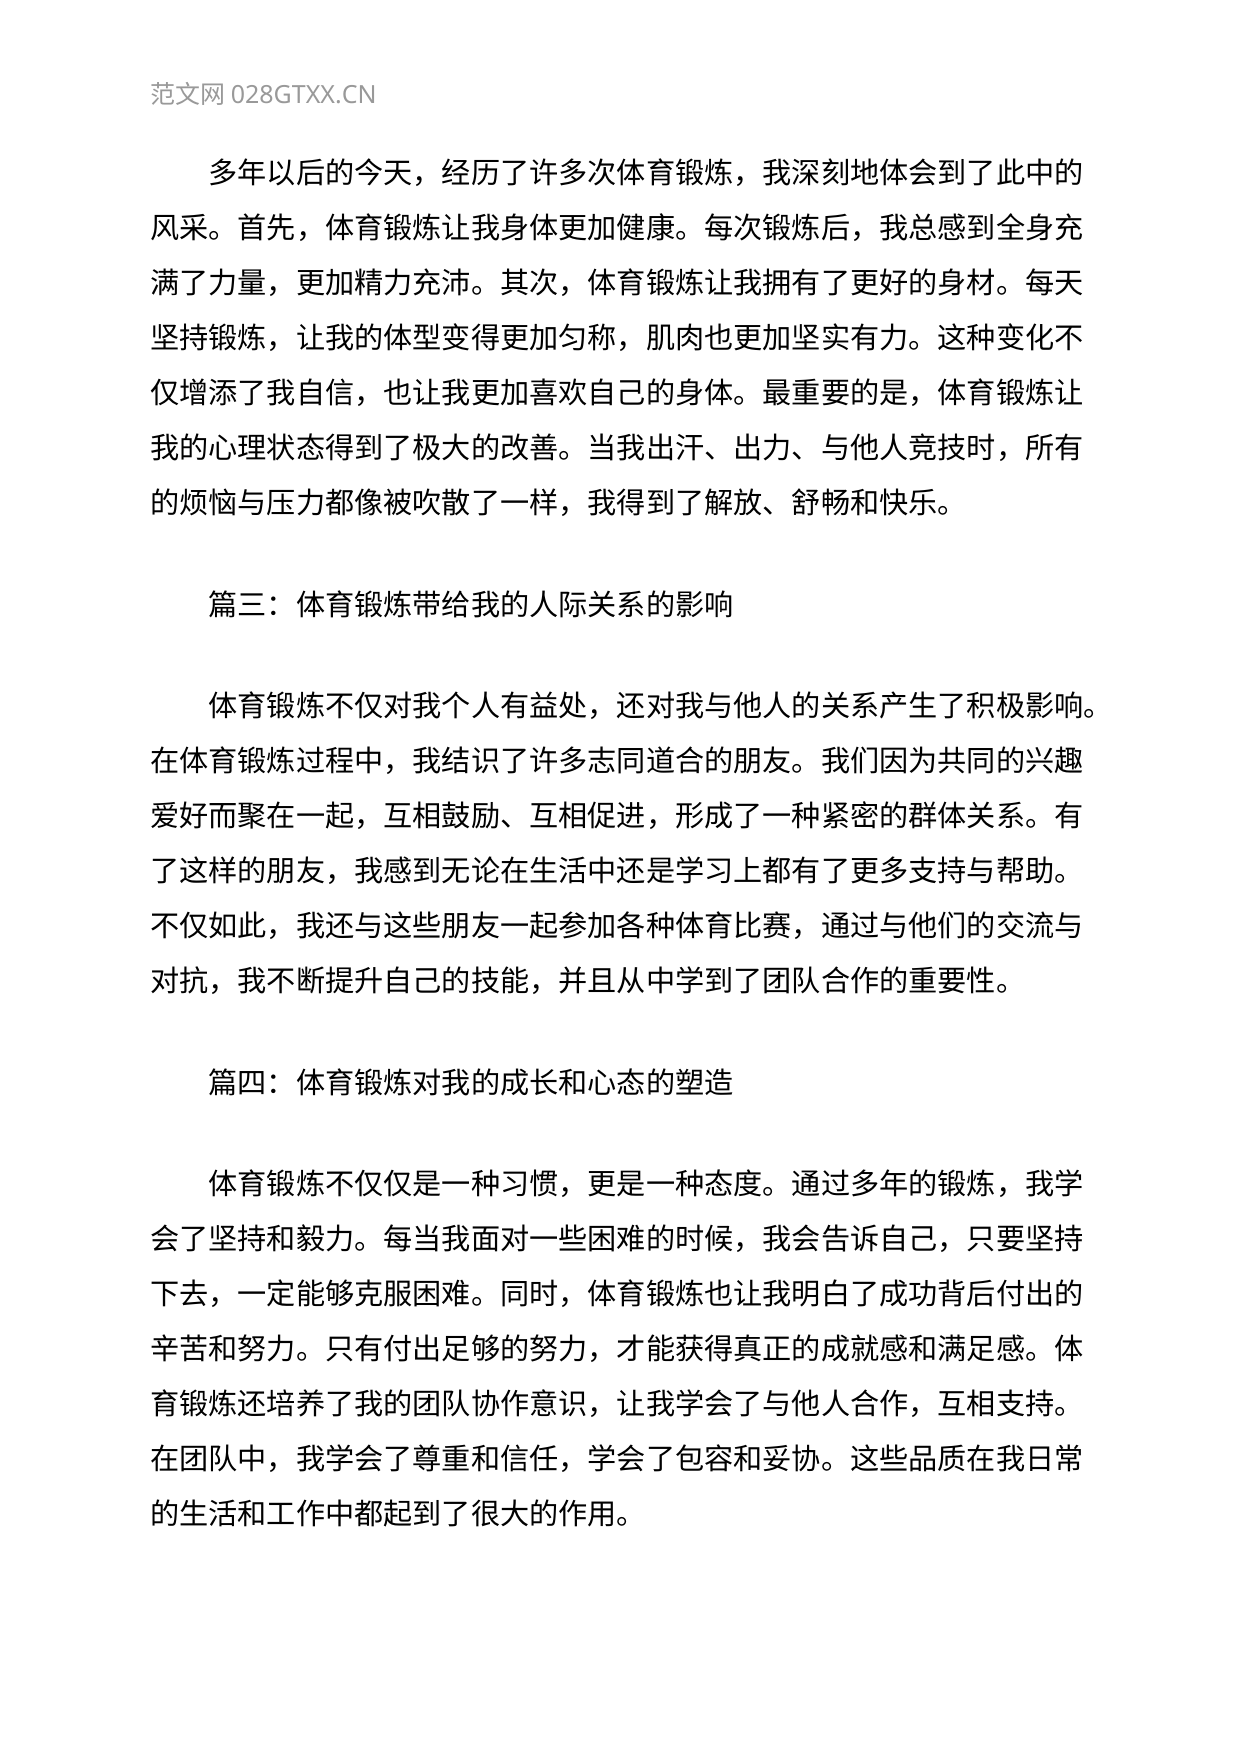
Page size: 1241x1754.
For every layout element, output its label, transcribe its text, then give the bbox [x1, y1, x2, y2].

text 多年以后的今天，经历了许多次体育锻炼，我深刻地体会到了此中的风采。首先，体育锻炼让我身体更加健康。每次锻炼后，我总感到全身充满了力量，更加精力充沛。其次，体育锻炼让我拥有了更好的身材。每天坚持锻炼，让我的体型变得更加匀称，肌肉也更加坚实有力。这种变化不仅增添了我自信，也让我更加喜欢自己的身体。最重要的是，体育锻炼让我的心理状态得到了极大的改善。当我出汗、出力、与他人竞技时，所有的烦恼与压力都像被吹散了一样，我得到了解放、舒畅和快乐。 [150, 150, 1090, 522]
text 篇三：体育锻炼带给我的人际关系的影响 [150, 581, 1090, 623]
text 体育锻炼不仅仅是一种习惯，更是一种态度。通过多年的锻炼，我学会了坚持和毅力。每当我面对一些困难的时候，我会告诉自己，只要坚持下去，一定能够克服困难。同时，体育锻炼也让我明白了成功背后付出的辛苦和努力。只有付出足够的努力，才能获得真正的成就感和满足感。体育锻炼还培养了我的团队协作意识，让我学会了与他人合作，互相支持。在团队中，我学会了尊重和信任，学会了包容和妥协。这些品质在我日常的生活和工作中都起到了很大的作用。 [150, 1161, 1090, 1533]
text 篇四：体育锻炼对我的成长和心态的塑造 [150, 1059, 1090, 1101]
text 体育锻炼不仅对我个人有益处，还对我与他人的关系产生了积极影响。在体育锻炼过程中，我结识了许多志同道合的朋友。我们因为共同的兴趣爱好而聚在一起，互相鼓励、互相促进，形成了一种紧密的群体关系。有了这样的朋友，我感到无论在生活中还是学习上都有了更多支持与帮助。不仅如此，我还与这些朋友一起参加各种体育比赛，通过与他们的交流与对抗，我不断提升自己的技能，并且从中学到了团队合作的重要性。 [150, 683, 1090, 1000]
